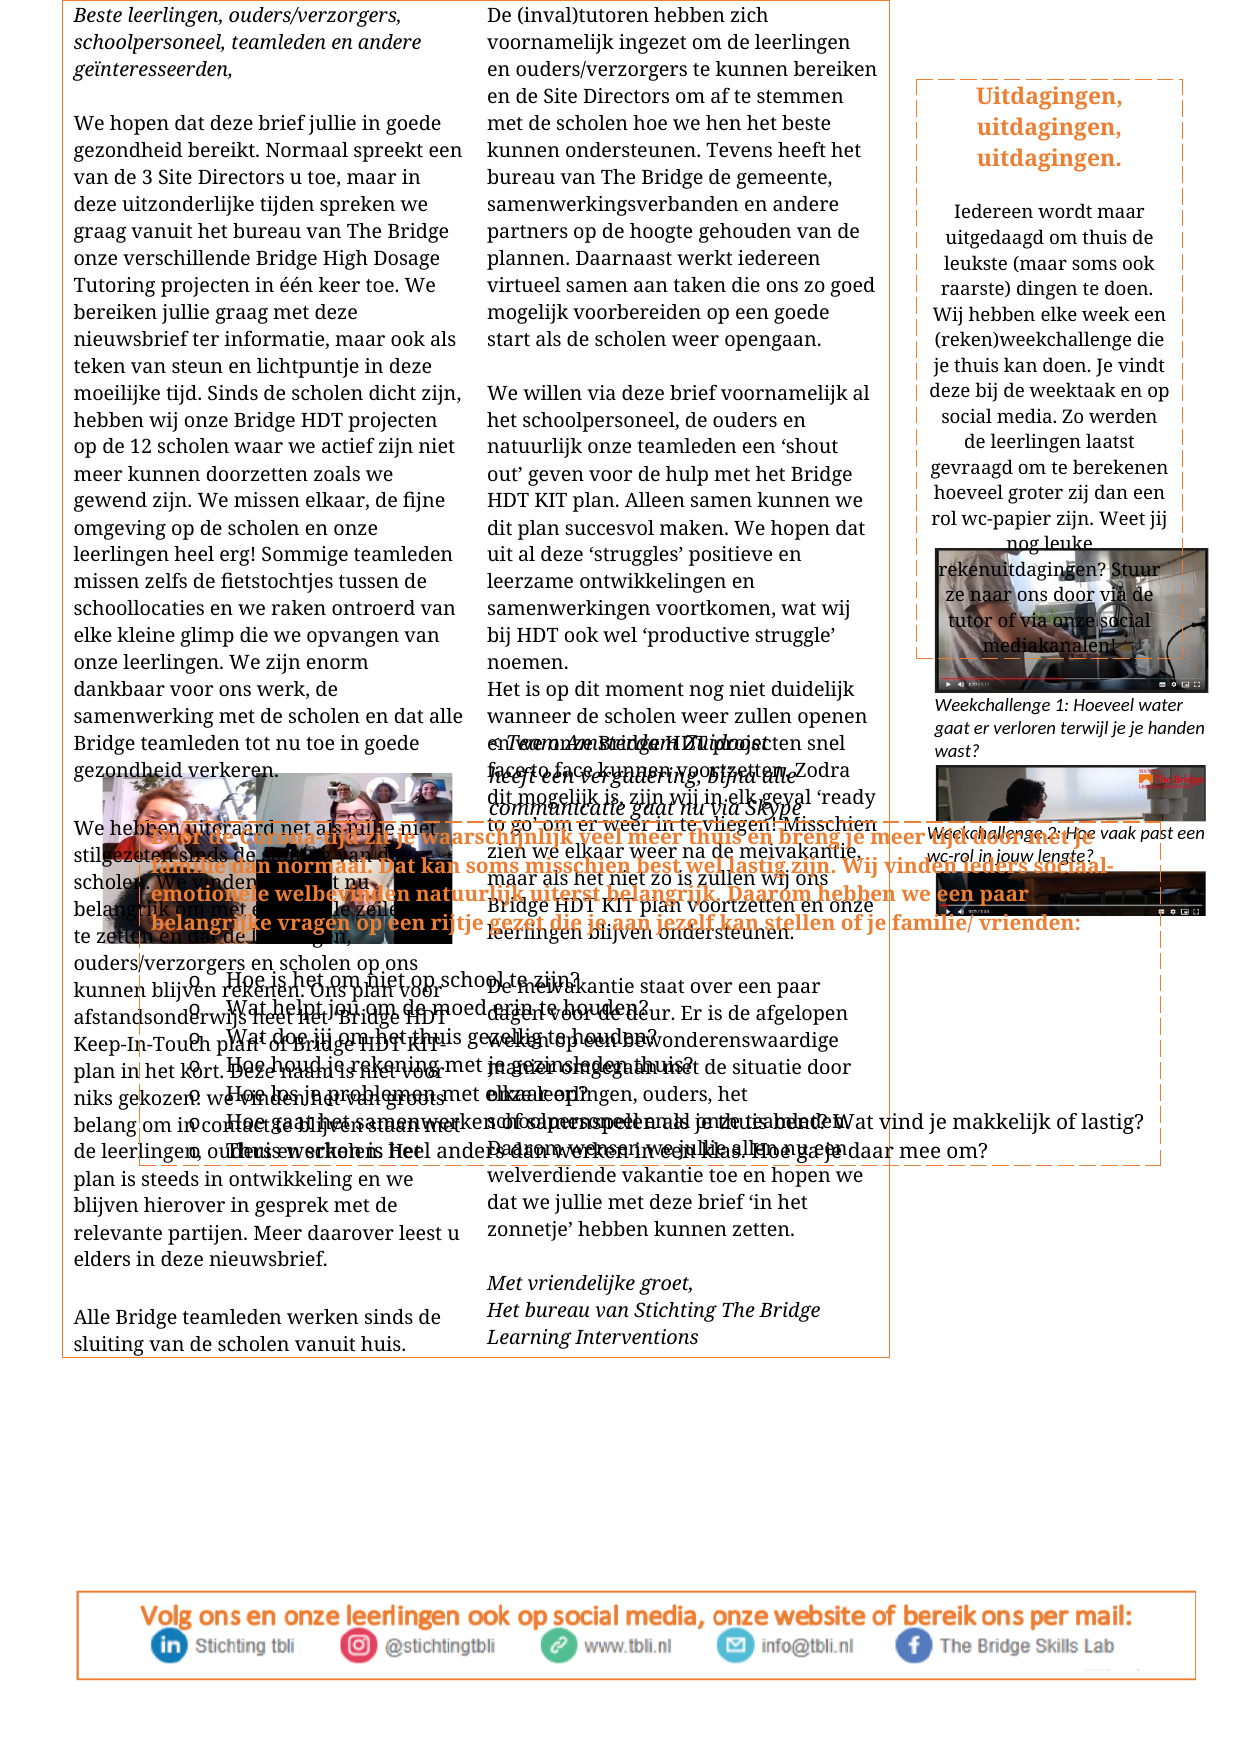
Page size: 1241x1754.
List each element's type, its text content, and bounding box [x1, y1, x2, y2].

table_header Beste leerlingen, ouders/verzorgers, schoolpersoneel, teamleden en andere geïnteresseerden, We hopen dat deze brief jullie in goede gezondheid bereikt. Normaal spreekt een van de 3 Site Directors u toe, maar in deze uitzonderlijke tijden spreken we graag vanuit het bureau van The Bridge onze verschillende Bridge High Dosage Tutoring projecten in één keer toe. We bereiken jullie graag met deze nieuwsbrief ter informatie, maar ook als teken van steun en lichtpuntje in deze moeilijke tijd. Sinds de scholen dicht zijn, hebben wij onze Bridge HDT projecten op de 12 scholen waar we actief zijn niet meer kunnen doorzetten zoals we gewend zijn. We missen elkaar, de fijne omgeving op de scholen en onze leerlingen heel erg! Sommige teamleden missen zelfs de fietstochtjes tussen de schoollocaties en we raken ontroerd van elke kleine glimp die we opvangen van onze leerlingen. We zijn enorm dankbaar voor ons werk, de samenwerking met de scholen en dat alle Bridge teamleden tot nu toe in goede gezondheid verkeren. We hebben uiteraard net als jullie niet stilgezeten sinds de sluiting van de scholen. We vinden het juist nu belangrijk om met elkaar alle zeilen bij te zetten en dat de leerlingen, ouders/verzorgers en scholen op ons kunnen blijven rekenen. Ons plan voor afstandsonderwijs heet het ‘Bridge HDT Keep-In-Touch plan’ of Bridge HDT KIT-plan in het kort. Deze naam is niet voor niks gekozen: we vinden het van groots belang om in contact te blijven staan met de leerlingen, ouders en scholen. Het plan is steeds in ontwikkeling en we blijven hierover in gesprek met de relevante partijen. Meer daarover leest u elders in deze nieuwsbrief. Alle Bridge teamleden werken sinds de sluiting van de scholen vanuit huis. [63, 1, 475, 1357]
table_header < Team Amsterdam Zuidoost heeft een vergadering, bijna alle communicatie gaat nu via Skype [477, 715, 833, 821]
picture [934, 765, 1209, 821]
picture [934, 548, 1209, 693]
picture [1160, 872, 1209, 921]
picture [73, 1588, 1197, 1681]
table_header De (inval)tutoren hebben zich voornamelijk ingezet om de leerlingen en ouders/verzorgers te kunnen bereiken en de Site Directors om af te stemmen met de scholen hoe we hen het beste kunnen ondersteunen. Tevens heeft het bureau van The Bridge de gemeente, samenwerkingsverbanden en andere partners op de hoogte gehouden van de plannen. Daarnaast werkt iedereen virtueel samen aan taken die ons zo goed mogelijk voorbereiden op een goede start als de scholen weer opengaan. We willen via deze brief voornamelijk al het schoolpersoneel, de ouders en natuurlijk onze teamleden een ‘shout out’ geven voor de hulp met het Bridge HDT KIT plan. Alleen samen kunnen we dit plan succesvol maken. We hopen dat uit al deze ‘struggles’ positieve en leerzame ontwikkelingen en samenwerkingen voortkomen, wat wij bij HDT ook wel ‘productive struggle’ noemen. Het is op dit moment nog niet duidelijk wanneer de scholen weer zullen openen en we onze Bridge HDT projecten snel face to face kunnen voortzetten. Zodra dit mogelijk is, zijn wij in elk geval ‘ready to go’ om er weer in te vliegen! Misschien zien we elkaar weer na de meivakantie, maar als het niet zo is zullen wij ons Bridge HDT KIT plan voortzetten en onze leerlingen blijven ondersteunen. De meivakantie staat over een paar dagen voor de deur. Er is de afgelopen weken op een bewonderenswaardige manier omgegaan met de situatie door onze leerlingen, ouders, het schoolpersoneel en al onze teamleden. Daarom wensen we jullie allen nu een welverdiende vakantie toe en hopen we dat we jullie met deze brief ‘in het zonnetje’ hebben kunnen zetten. Met vriendelijke groet, Het bureau van Stichting The Bridge Learning Interventions [476, 1, 889, 821]
table_header Door de Corona-tijd zit je waarschijnlijk veel meer thuis en breng je meer tijd door met je familie dan normaal. Dat kan soms misschien best wel lastig zijn. Wij vinden ieders sociaal-emotionele welbevinden natuurlijk uiterst belangrijk. Daarom hebben we een paar belangrijke vragen op een rijtje gezet die je aan jezelf kan stellen of je familie/ vrienden: Hoe is het om niet op school te zijn? Wat helpt jou om de moed erin te houden? Wat doe jij om het thuis gezellig te houden? Hoe houd je rekening met je gezinsleden thuis? Hoe los je problemen met elkaar op? Hoe gaat het samenwerken of samenspelen als je thuis bent? Wat vind je makkelijk of lastig? Thuis werken is heel anders dan werken in een klas. Hoe ga je daar mee om? [139, 821, 1160, 1164]
table_header Uitdagingen, uitdagingen, uitdagingen. Iedereen wordt maar uitgedaagd om thuis de leukste (maar soms ook raarste) dingen te doen. Wij hebben elke week een (reken)weekchallenge die je thuis kan doen. Je vindt deze bij de weektaak en op social media. Zo werden de leerlingen laatst gevraagd om te berekenen hoeveel groter zij dan een rol wc-papier zijn. Weet jij nog leuke rekenuitdagingen? Stuur ze naar ons door via de tutor of via onze social mediakanalen! [917, 79, 1182, 658]
